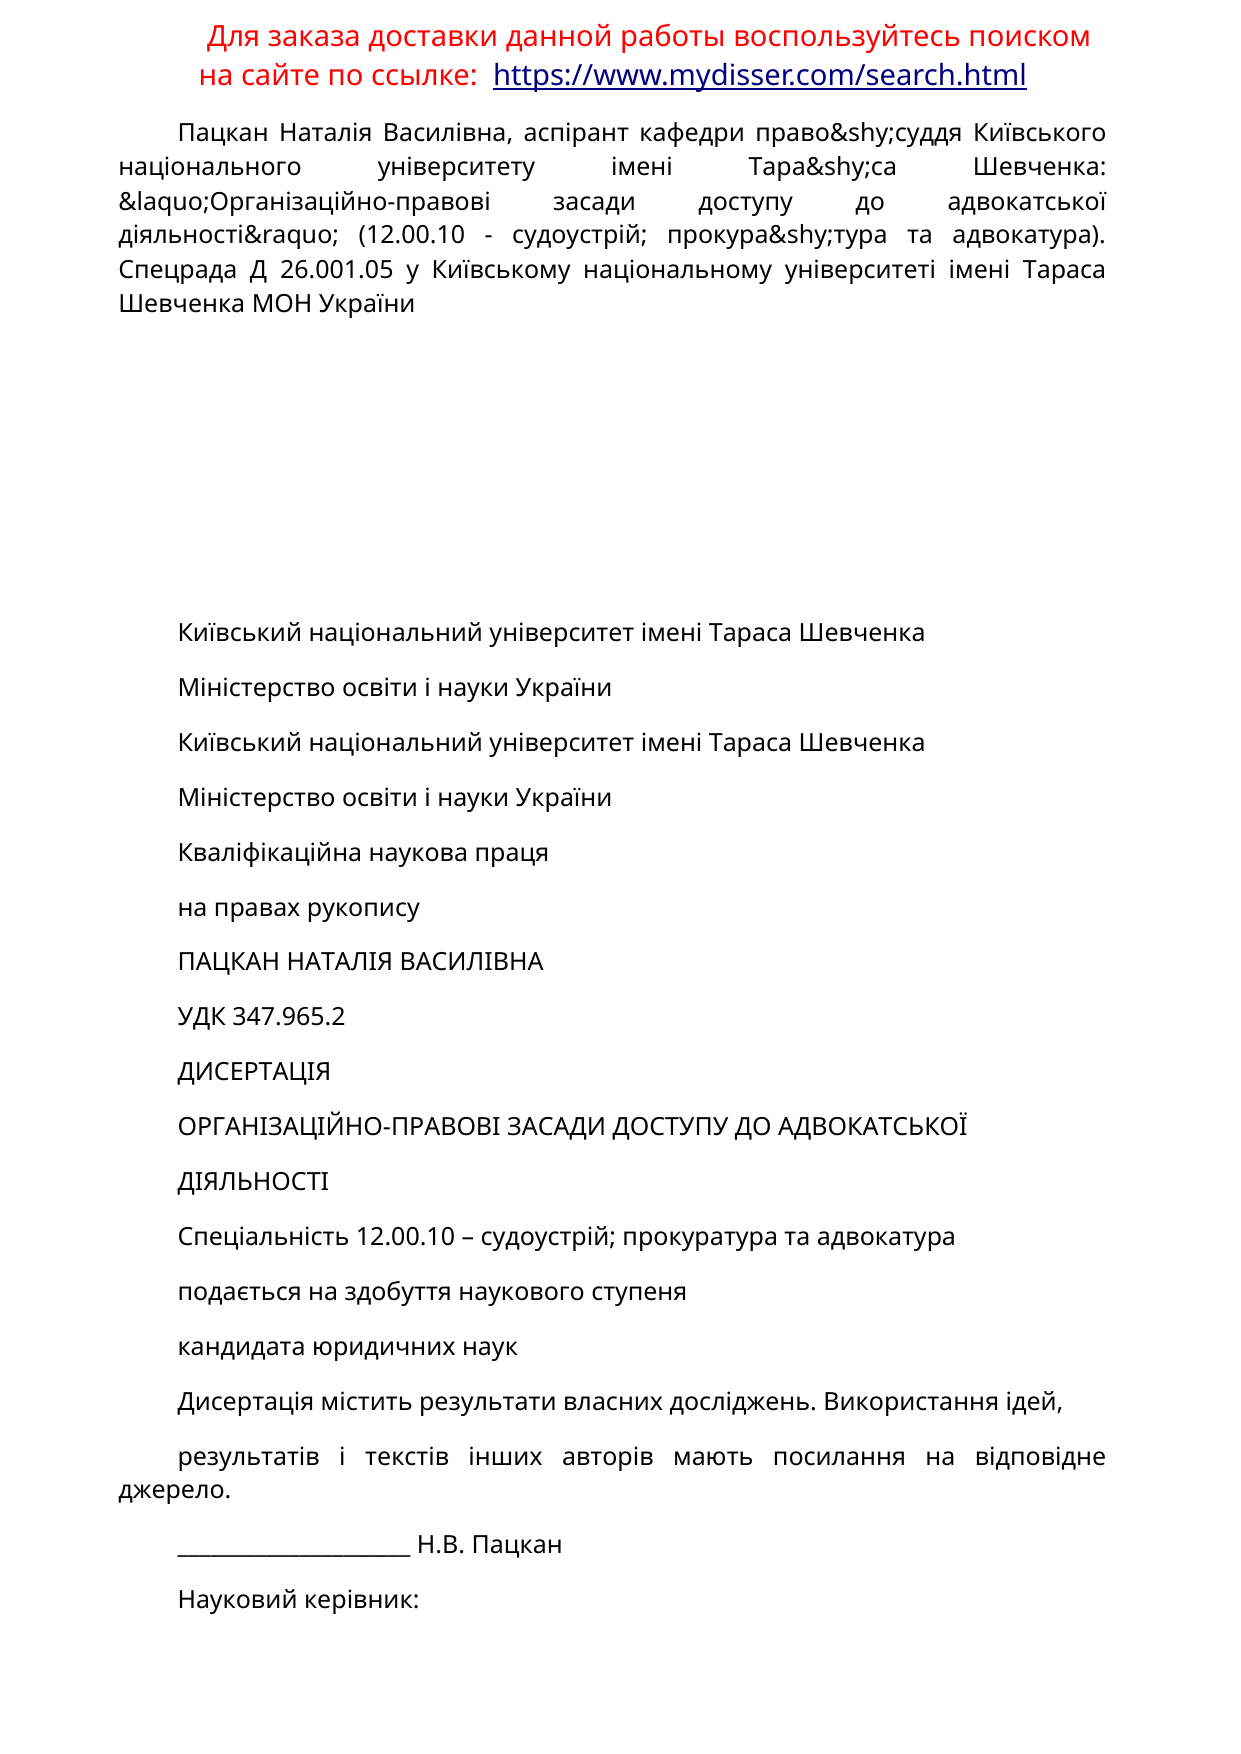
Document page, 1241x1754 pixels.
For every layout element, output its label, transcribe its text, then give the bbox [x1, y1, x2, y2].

text Науковий керівник: [118, 1582, 1107, 1616]
text ОРГАНІЗАЦІЙНО-ПРАВОВІ ЗАСАДИ ДОСТУПУ ДО АДВОКАТСЬКОЇ [118, 1109, 1107, 1143]
text Спеціальність 12.00.10 – судоустрій; прокуратура та адвокатура [118, 1218, 1107, 1253]
text Кваліфікаційна наукова праця [118, 834, 1107, 868]
text ДІЯЛЬНОСТІ [118, 1164, 1107, 1198]
text Київський національний університет імені Тараса Шевченка [118, 724, 1107, 758]
text Міністерство освіти і науки України [118, 669, 1107, 704]
text _____________________ Н.В. Пацкан [118, 1527, 1107, 1561]
text Міністерство освіти і науки України [118, 779, 1107, 813]
text кандидата юридичних наук [118, 1328, 1107, 1362]
text подається на здобуття наукового ступеня [118, 1273, 1107, 1307]
text УДК 347.965.2 [118, 999, 1107, 1033]
text ПАЦКАН НАТАЛІЯ ВАСИЛІВНА [118, 944, 1107, 978]
text Пацкан Наталія Василівна, аспірант кафедри право&shy;суддя Київського національного університету імені Тара&shy;са Шевченка: &laquo;Організаційно-правові засади доступу до адвокатської діяльності&raquo; (12.00.10 - судоустрій; прокура&shy;тура та адвокатура). Спецрада Д 26.001.05 у Київському національному університеті імені Тараса Шевченка МОН України [118, 115, 1107, 319]
text Дисертація містить результати власних досліджень. Використання ідей, [118, 1383, 1107, 1417]
text результатів і текстів інших авторів мають посилання на відповідне джерело. [118, 1438, 1107, 1506]
text ДИСЕРТАЦІЯ [118, 1054, 1107, 1088]
text на правах рукопису [118, 889, 1107, 923]
text Київський національний університет імені Тараса Шевченка [118, 615, 1107, 649]
